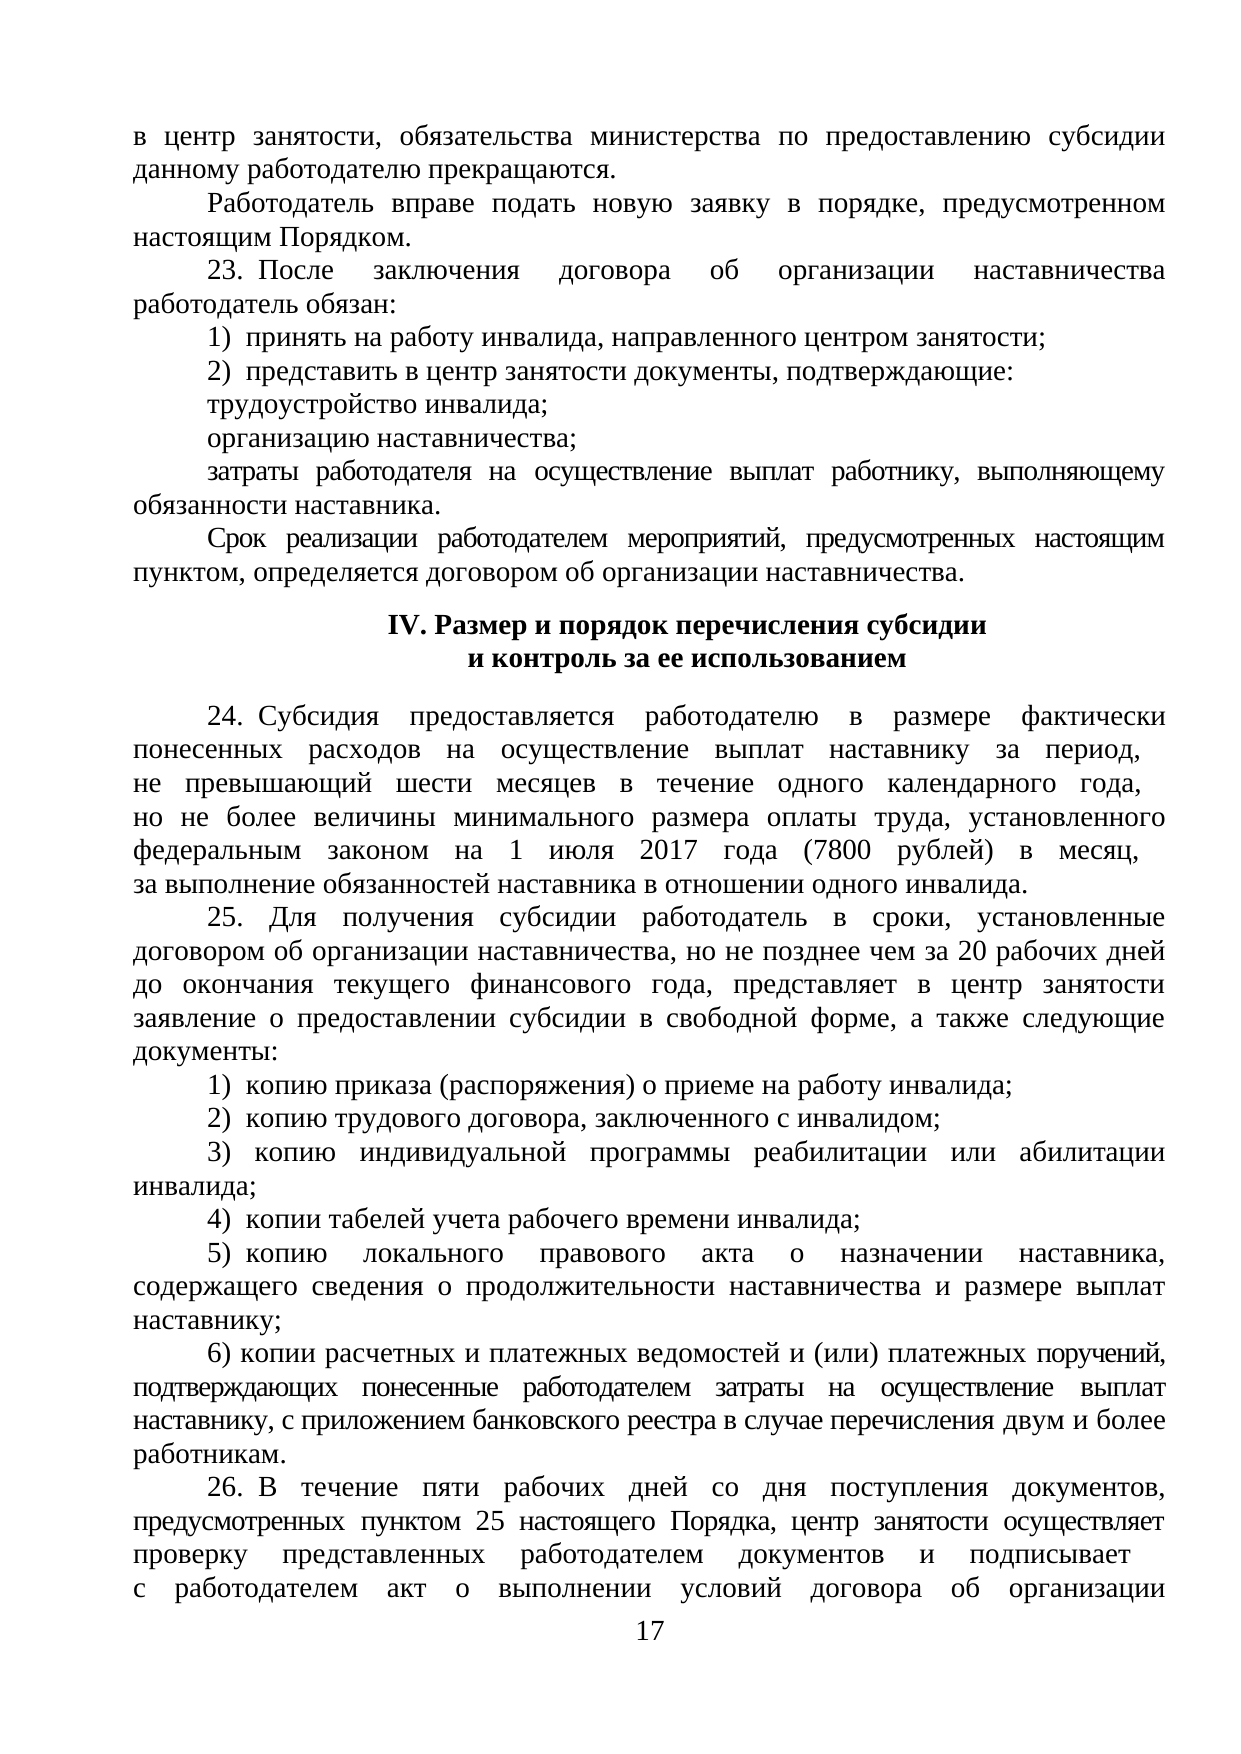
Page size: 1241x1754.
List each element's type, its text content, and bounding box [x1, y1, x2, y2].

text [133, 1469, 1166, 1604]
text и контроль за ее использованием [133, 640, 1166, 674]
text Срок реализации работодателем мероприятий, предусмотренных настоящим пунктом, определяется договором об организации наставничества. [133, 521, 1166, 588]
text 1) копию приказа (распоряжения) о приеме на работу инвалида; [133, 1067, 1166, 1101]
text затраты работодателя на осуществление выплат работнику, выполняющему обязанности наставника. [133, 453, 1166, 521]
text 25. Для получения субсидии работодатель в сроки, установленные договором об организации наставничества, но не позднее чем за 20 рабочих дней до окончания текущего финансового года, представляет в центр занятости заявление о предоставлении субсидии в свободной форме, а также следующие документы: [133, 899, 1166, 1067]
text 24. Субсидия предоставляется работодателю в размере фактически понесенных расходов на осуществление выплат наставнику за период, не превышающий шести месяцев в течение одного календарного года, но не более величины минимального размера оплаты труда, установленного федеральным законом на 1 июля 2017 года (7800 рублей) в месяц, за выполнение обязанностей наставника в отношении одного инвалида. [133, 698, 1166, 899]
text IV. Размер и порядок перечисления субсидии [133, 607, 1166, 640]
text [133, 118, 1166, 185]
text 2) представить в центр занятости документы, подтверждающие: [133, 353, 1166, 386]
text 3) копию индивидуальной программы реабилитации или абилитации инвалида; [133, 1134, 1166, 1201]
text организацию наставничества; [133, 420, 1166, 453]
text 5) копию локального правового акта о назначении наставника, содержащего сведения о продолжительности наставничества и размере выплат наставнику; [133, 1235, 1166, 1335]
text Работодатель вправе подать новую заявку в порядке, предусмотренном настоящим Порядком. [133, 185, 1166, 252]
text 2) копию трудового договора, заключенного с инвалидом; [133, 1101, 1166, 1134]
text 4) копии табелей учета рабочего времени инвалида; [133, 1201, 1166, 1235]
text 6) копии расчетных и платежных ведомостей и (или) платежных поручений, подтверждающих понесенные работодателем затраты на осуществление выплат наставнику, с приложением банковского реестра в случае перечисления двум и более работникам. [133, 1335, 1166, 1469]
text 23. После заключения договора об организации наставничества работодатель обязан: [133, 252, 1166, 319]
text трудоустройство инвалида; [133, 386, 1166, 420]
text 1) принять на работу инвалида, направленного центром занятости; [133, 319, 1166, 353]
